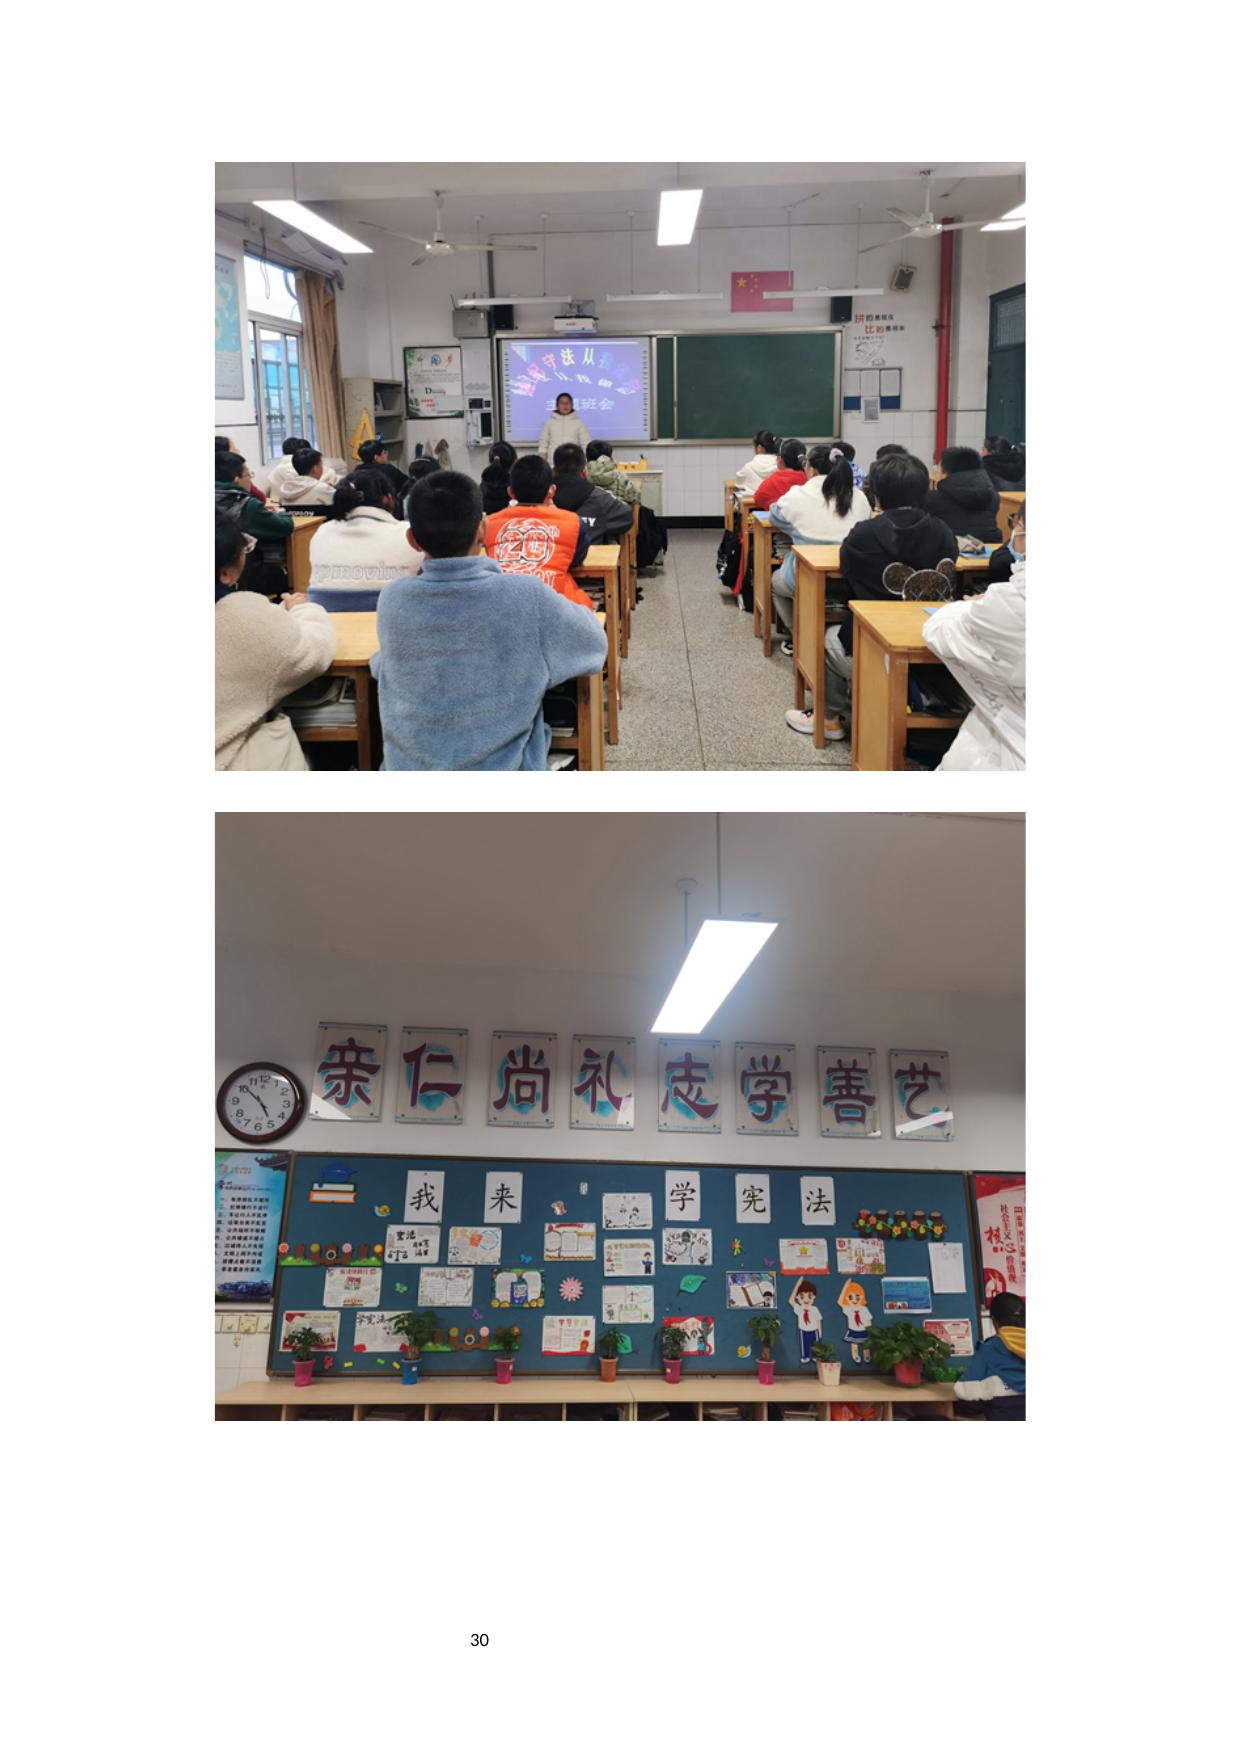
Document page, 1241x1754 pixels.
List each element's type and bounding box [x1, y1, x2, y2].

picture [214, 162, 1026, 771]
picture [214, 812, 1026, 1421]
